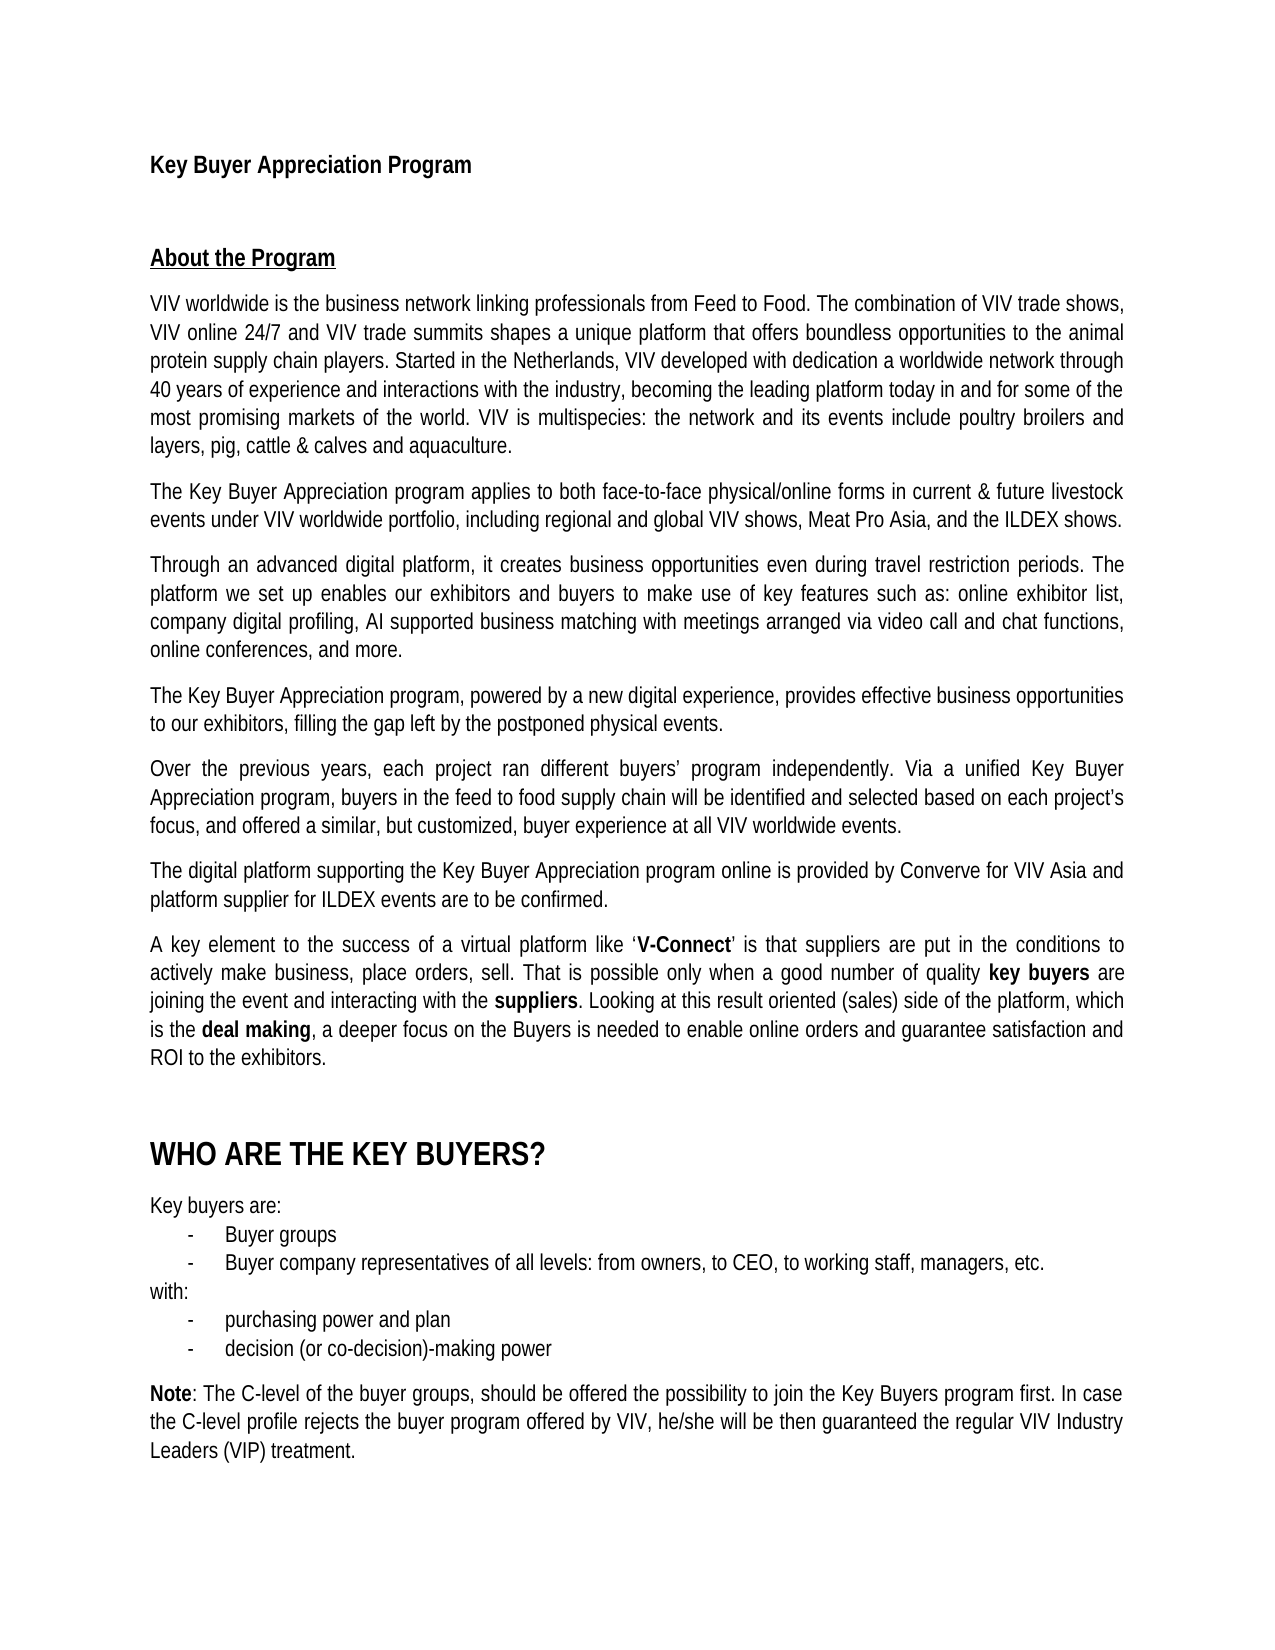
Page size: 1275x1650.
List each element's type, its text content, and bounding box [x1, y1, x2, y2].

text A key element to the success of a virtual platform like ‘V-Connect’ is that suppliers are put in the conditions to actively make business, place orders, sell. That is possible only when a good number of quality key buyers are joining the event and interacting with the suppliers. Looking at this result oriented (sales) side of the platform, which is the deal making, a deeper focus on the Buyers is needed to enable online orders and guarantee satisfaction and ROI to the exhibitors. [150, 931, 1125, 1071]
text The Key Buyer Appreciation program, powered by a new digital experience, provides effective business opportunities to our exhibitors, filling the gap left by the postponed physical events. [150, 682, 1125, 736]
text Over the previous years, each project ran different buyers’ program independently. Via a unified Key Buyer Appreciation program, buyers in the feed to food supply chain will be identified and selected based on each project’s focus, and offered a similar, but customized, buyer experience at all VIV worldwide events. [150, 755, 1125, 838]
list Buyer groups [187, 1221, 1125, 1247]
list purchasing power and plan [187, 1306, 1125, 1333]
text Key buyers are: [150, 1192, 1125, 1219]
list decision (or co-decision)-making power [187, 1335, 1125, 1361]
text Note: The C-level of the buyer groups, should be offered the possibility to join the Key Buyers program first. In case the C-level profile rejects the buyer program offered by VIV, he/she will be then guaranteed the regular VIV Industry Leaders (VIP) treatment. [150, 1380, 1125, 1463]
text with: [150, 1278, 1125, 1304]
text VIV worldwide is the business network linking professionals from Feed to Food. The combination of VIV trade shows, VIV online 24/7 and VIV trade summits shapes a unique platform that offers boundless opportunities to the animal protein supply chain players. Started in the Netherlands, VIV developed with dedication a worldwide network through 40 years of experience and interactions with the industry, becoming the leading platform today in and for some of the most promising markets of the world. VIV is multispecies: the network and its events include poultry broilers and layers, pig, cattle & calves and aquaculture. [150, 290, 1125, 459]
list Buyer company representatives of all levels: from owners, to CEO, to working staff, managers, etc. [187, 1249, 1125, 1276]
text Through an advanced digital platform, it creates business opportunities even during travel restriction periods. The platform we set up enables our exhibitors and buyers to make use of key features such as: online exhibitor list, company digital profiling, AI supported business matching with meetings arranged via video call and chat functions, online conferences, and more. [150, 551, 1125, 663]
text About the Program [150, 243, 1125, 271]
text Key Buyer Appreciation Program [150, 150, 1125, 179]
text The Key Buyer Appreciation program applies to both face-to-face physical/online forms in current & future livestock events under VIV worldwide portfolio, including regional and global VIV shows, Meat Pro Asia, and the ILDEX shows. [150, 478, 1125, 532]
text The digital platform supporting the Key Buyer Appreciation program online is provided by Converve for VIV Asia and platform supplier for ILDEX events are to be confirmed. [150, 857, 1125, 912]
text WHO ARE THE KEY BUYERS? [150, 1134, 1125, 1173]
